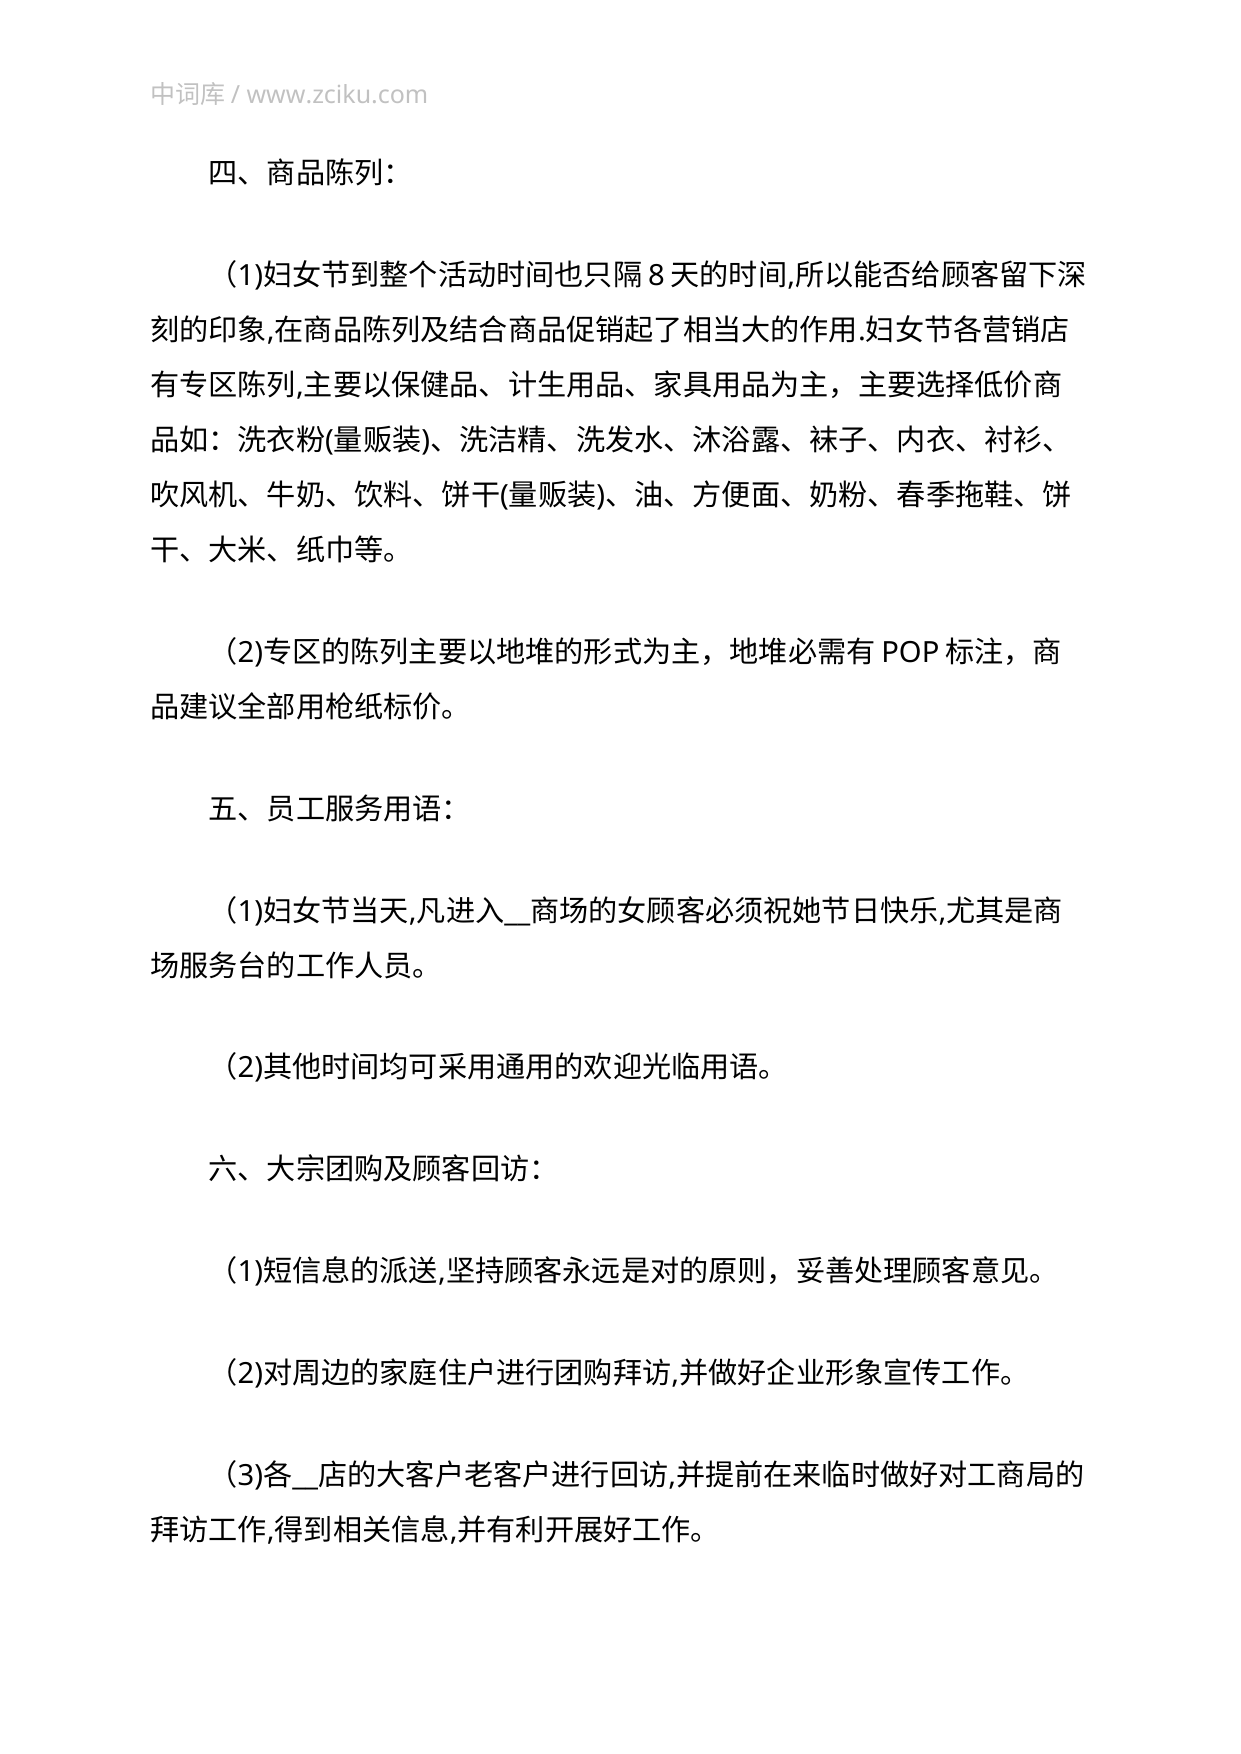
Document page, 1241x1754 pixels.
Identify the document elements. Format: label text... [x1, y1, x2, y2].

text （2)对周边的家庭住户进行团购拜访,并做好企业形象宣传工作。 [150, 1349, 1090, 1392]
text （1)妇女节到整个活动时间也只隔8天的时间,所以能否给顾客留下深刻的印象,在商品陈列及结合商品促销起了相当大的作用.妇女节各营销店有专区陈列,主要以保健品、计生用品、家具用品为主，主要选择低价商品如：洗衣粉(量贩装)、洗洁精、洗发水、沐浴露、袜子、内衣、衬衫、吹风机、牛奶、饮料、饼干(量贩装)、油、方便面、奶粉、春季拖鞋、饼干、大米、纸巾等。 [150, 252, 1090, 569]
text （1)短信息的派送,坚持顾客永远是对的原则，妥善处理顾客意见。 [150, 1248, 1090, 1290]
text 四、商品陈列： [150, 150, 1090, 192]
text 六、大宗团购及顾客回访： [150, 1146, 1090, 1188]
text 五、员工服务用语： [150, 785, 1090, 828]
text （3)各__店的大客户老客户进行回访,并提前在来临时做好对工商局的拜访工作,得到相关信息,并有利开展好工作。 [150, 1452, 1090, 1549]
text （2)其他时间均可采用通用的欢迎光临用语。 [150, 1044, 1090, 1086]
text （1)妇女节当天,凡进入__商场的女顾客必须祝她节日快乐,尤其是商场服务台的工作人员。 [150, 887, 1090, 984]
text （2)专区的陈列主要以地堆的形式为主，地堆必需有POP标注，商品建议全部用枪纸标价。 [150, 628, 1090, 726]
